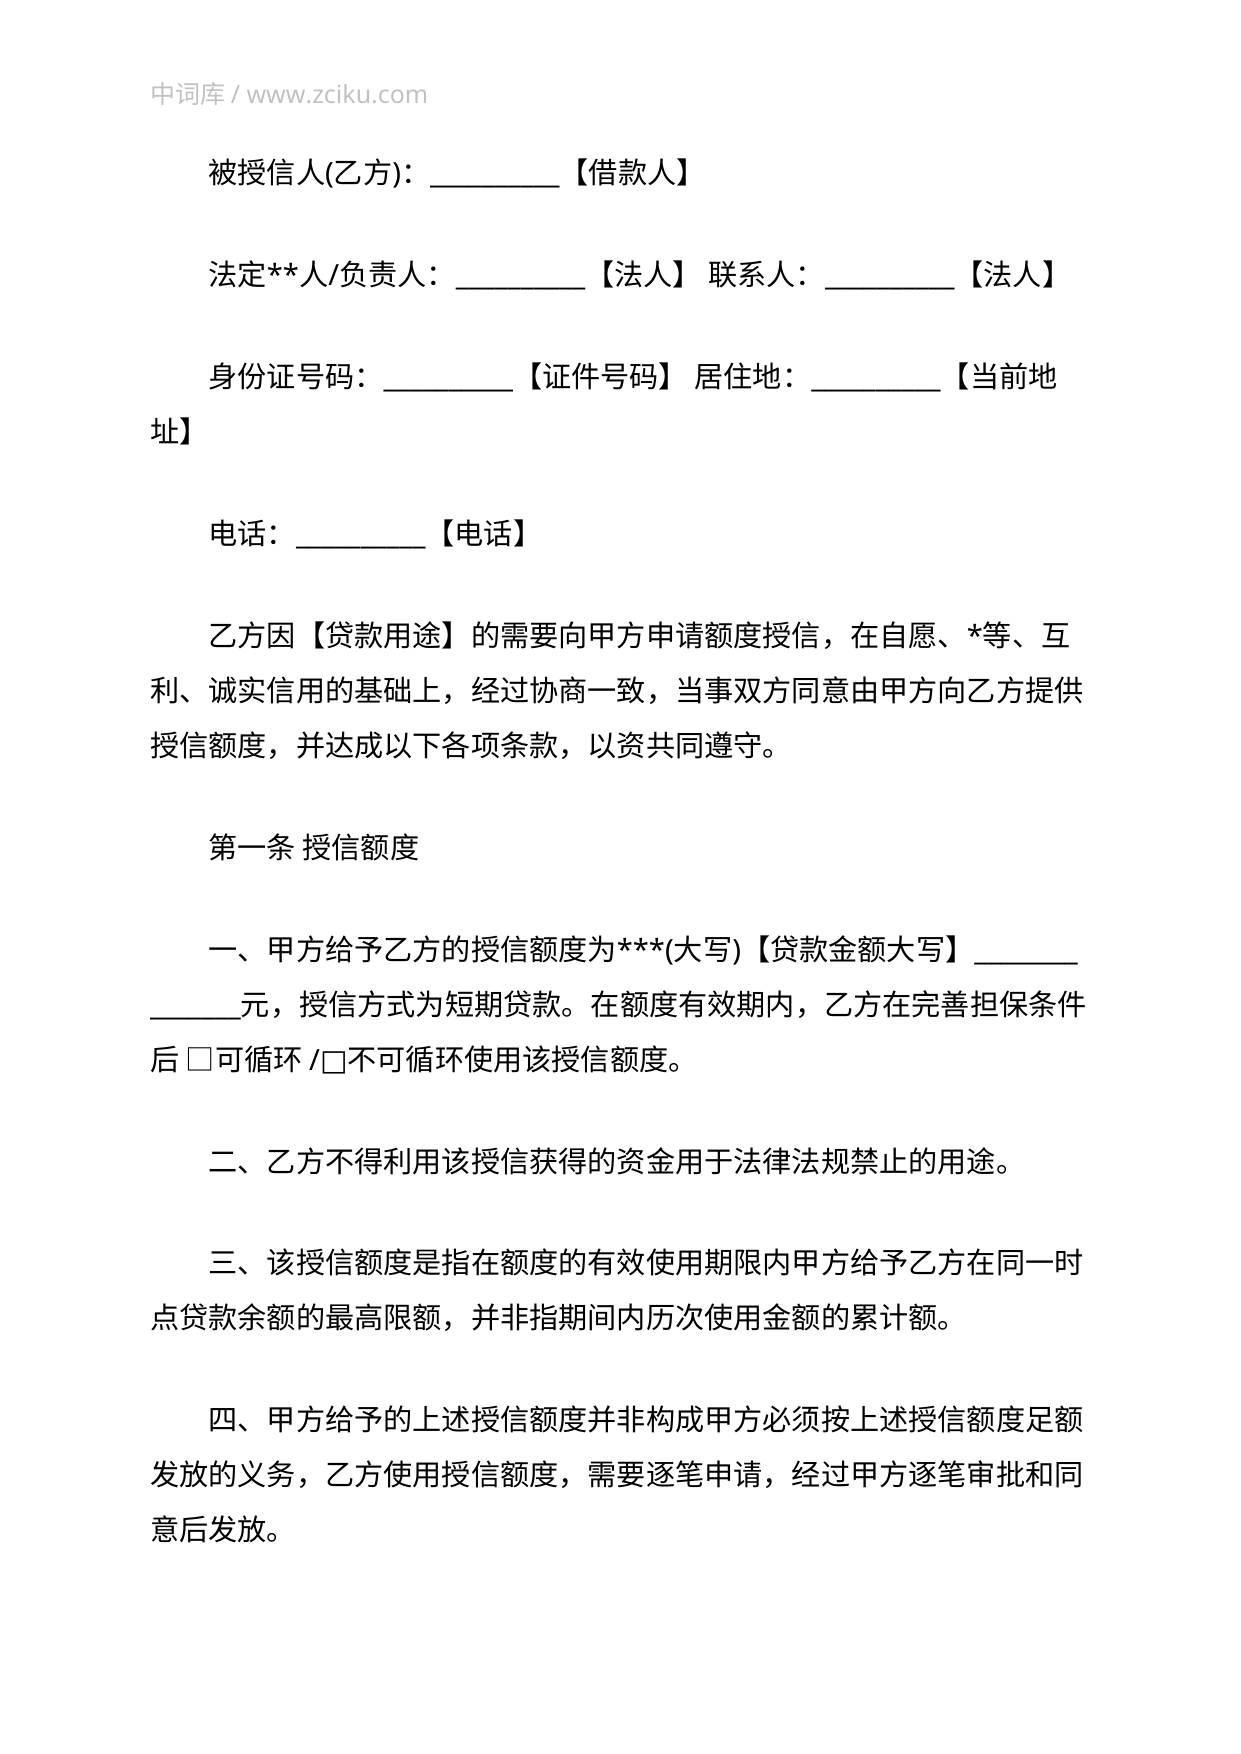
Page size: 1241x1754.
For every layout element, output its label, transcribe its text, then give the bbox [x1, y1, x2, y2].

text 身份证号码：__________【证件号码】 居住地：__________【当前地址】 [150, 354, 1090, 451]
text 三、该授信额度是指在额度的有效使用期限内甲方给予乙方在同一时点贷款余额的最高限额，并非指期间内历次使用金额的累计额。 [150, 1240, 1090, 1337]
text 法定**人/负责人：__________【法人】 联系人：__________【法人】 [150, 252, 1090, 294]
text 四、甲方给予的上述授信额度并非构成甲方必须按上述授信额度足额发放的义务，乙方使用授信额度，需要逐笔申请，经过甲方逐笔审批和同意后发放。 [150, 1397, 1090, 1549]
text 第一条 授信额度 [150, 824, 1090, 867]
text 电话：__________【电话】 [150, 511, 1090, 553]
text 乙方因【贷款用途】的需要向甲方申请额度授信，在自愿、*等、互利、诚实信用的基础上，经过协商一致，当事双方同意由甲方向乙方提供授信额度，并达成以下各项条款，以资共同遵守。 [150, 613, 1090, 765]
text 二、乙方不得利用该授信获得的资金用于法律法规禁止的用途。 [150, 1138, 1090, 1180]
text 一、甲方给予乙方的授信额度为***(大写)【贷款金额大写】_______________元，授信方式为短期贷款。在额度有效期内，乙方在完善担保条件后 □可循环 /□不可循环使用该授信额度。 [150, 926, 1090, 1078]
text 被授信人(乙方)：__________【借款人】 [150, 150, 1090, 192]
